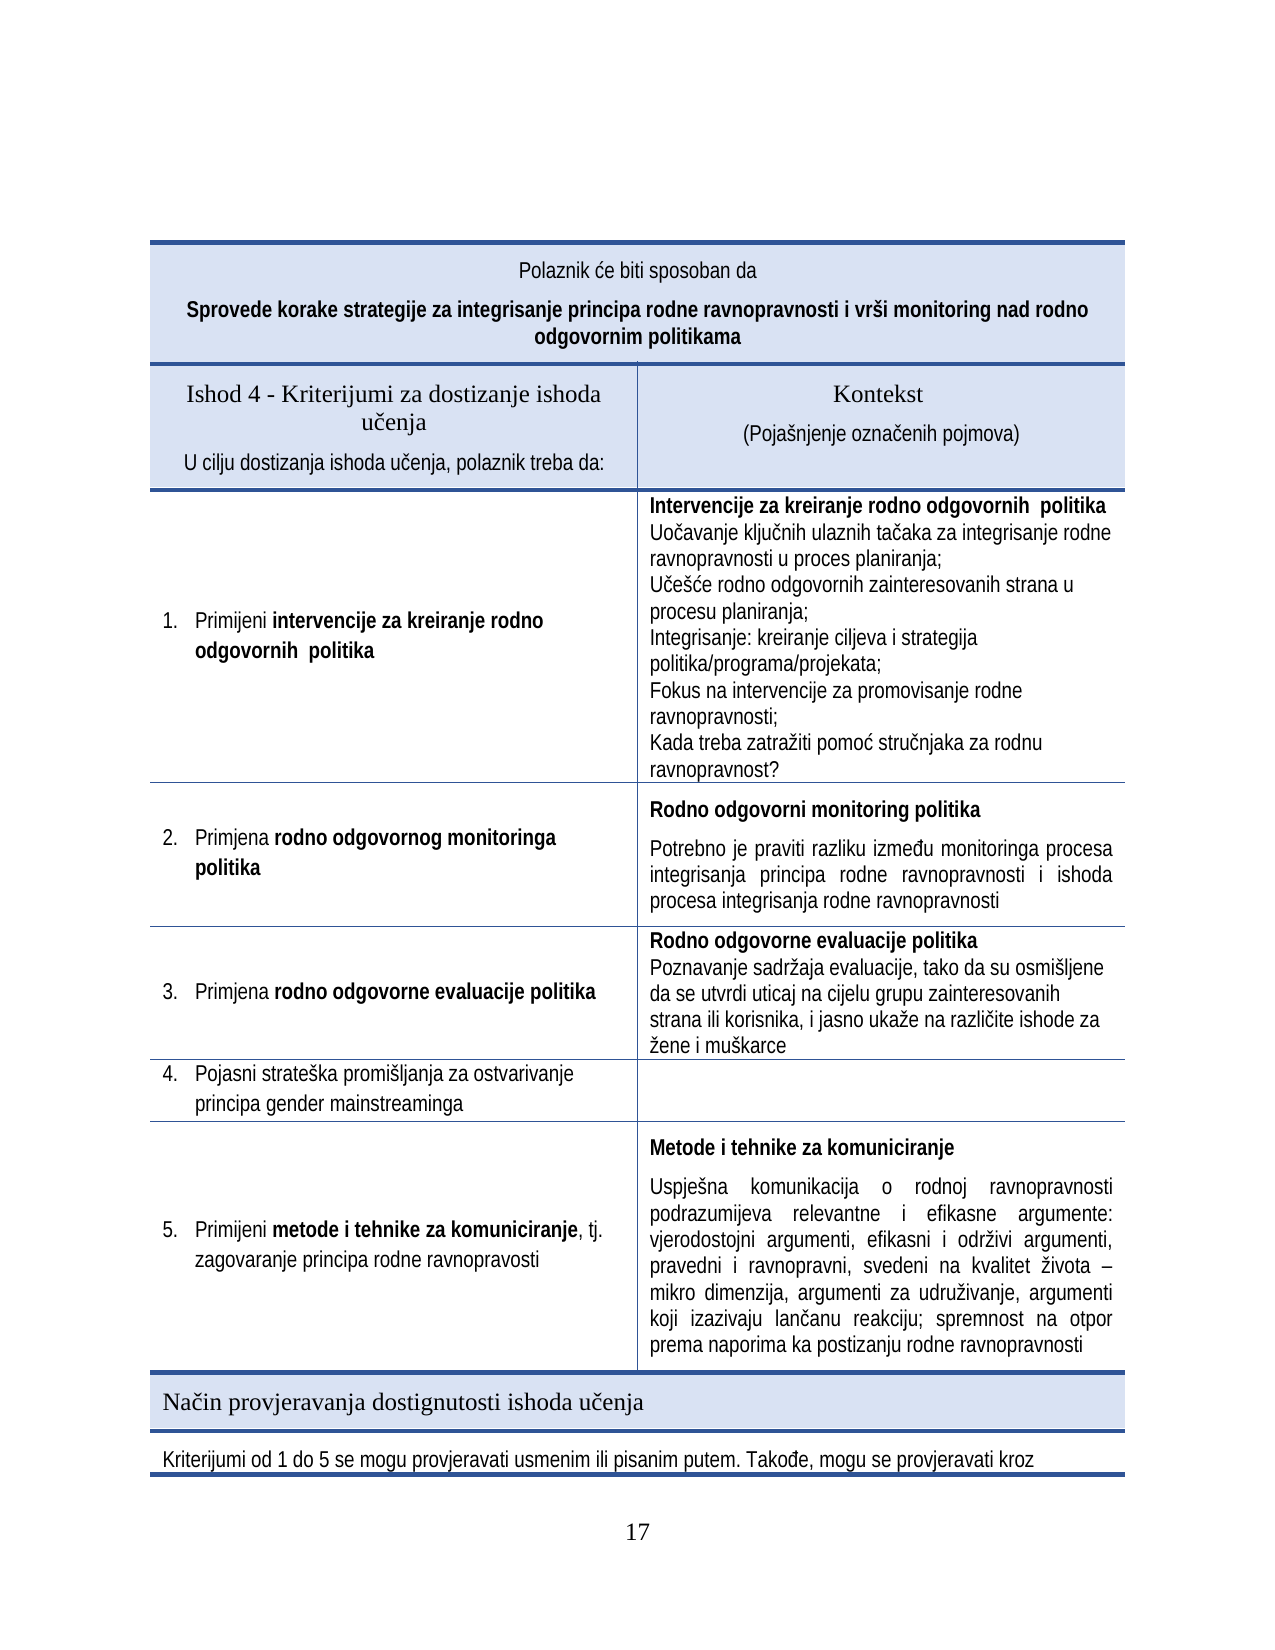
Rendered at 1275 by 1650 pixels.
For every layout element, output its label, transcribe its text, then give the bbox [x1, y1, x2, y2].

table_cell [150, 1433, 1125, 1472]
table_cell Primjena rodno odgovornog monitoringa politika [150, 783, 637, 926]
table_cell [638, 366, 1125, 487]
table_cell [150, 1375, 1125, 1428]
table_cell Primijeni metode i tehnike za komuniciranje, tj. zagovaranje principa rodne ravnopravosti [150, 1122, 637, 1370]
table_cell [150, 366, 637, 487]
table_header Sprovede korake strategije za integrisanje principa rodne ravnopravnosti i vrši monitoring nad rodno odgovornim politikama [150, 245, 1125, 361]
table_cell [638, 1060, 1125, 1121]
table_cell Primjena rodno odgovorne evaluacije politika [150, 927, 637, 1059]
table_cell Metode i tehnike za komuniciranje Uspješna komunikacija o rodnoj ravnopravnosti podrazumijeva relevantne i efikasne argumente: vjerodostojni argumenti, efikasni i održivi argumenti, pravedni i ravnopravni, svedeni na kvalitet života – mikro dimenzija, argumenti za udruživanje, argumenti koji izazivaju lančanu reakciju; spremnost na otpor prema naporima ka postizanju rodne ravnopravnosti [638, 1122, 1125, 1370]
table_cell Intervencije za kreiranje rodno odgovornih politika Uočavanje ključnih ulaznih tačaka za integrisanje rodne ravnopravnosti u proces planiranja; Učešće rodno odgovornih zainteresovanih strana u procesu planiranja; Integrisanje: kreiranje ciljeva i strategija politika/programa/projekata; Fokus na intervencije za promovisanje rodne ravnopravnosti; Kada treba zatražiti pomoć stručnjaka za rodnu ravnopravnost? [638, 492, 1125, 782]
table_cell Rodno odgovorni monitoring politika Potrebno je praviti razliku između monitoringa procesa integrisanja principa rodne ravnopravnosti i ishoda procesa integrisanja rodne ravnopravnosti [638, 783, 1125, 926]
table_cell Primijeni intervencije za kreiranje rodno odgovornih politika [150, 492, 637, 782]
table_cell Pojasni strateška promišljanja za ostvarivanje principa gender mainstreaminga [150, 1060, 637, 1121]
table_cell Rodno odgovorne evaluacije politika Poznavanje sadržaja evaluacije, tako da su osmišljene da se utvrdi uticaj na cijelu grupu zainteresovanih strana ili korisnika, i jasno ukaže na različite ishode za žene i muškarce [638, 927, 1125, 1059]
